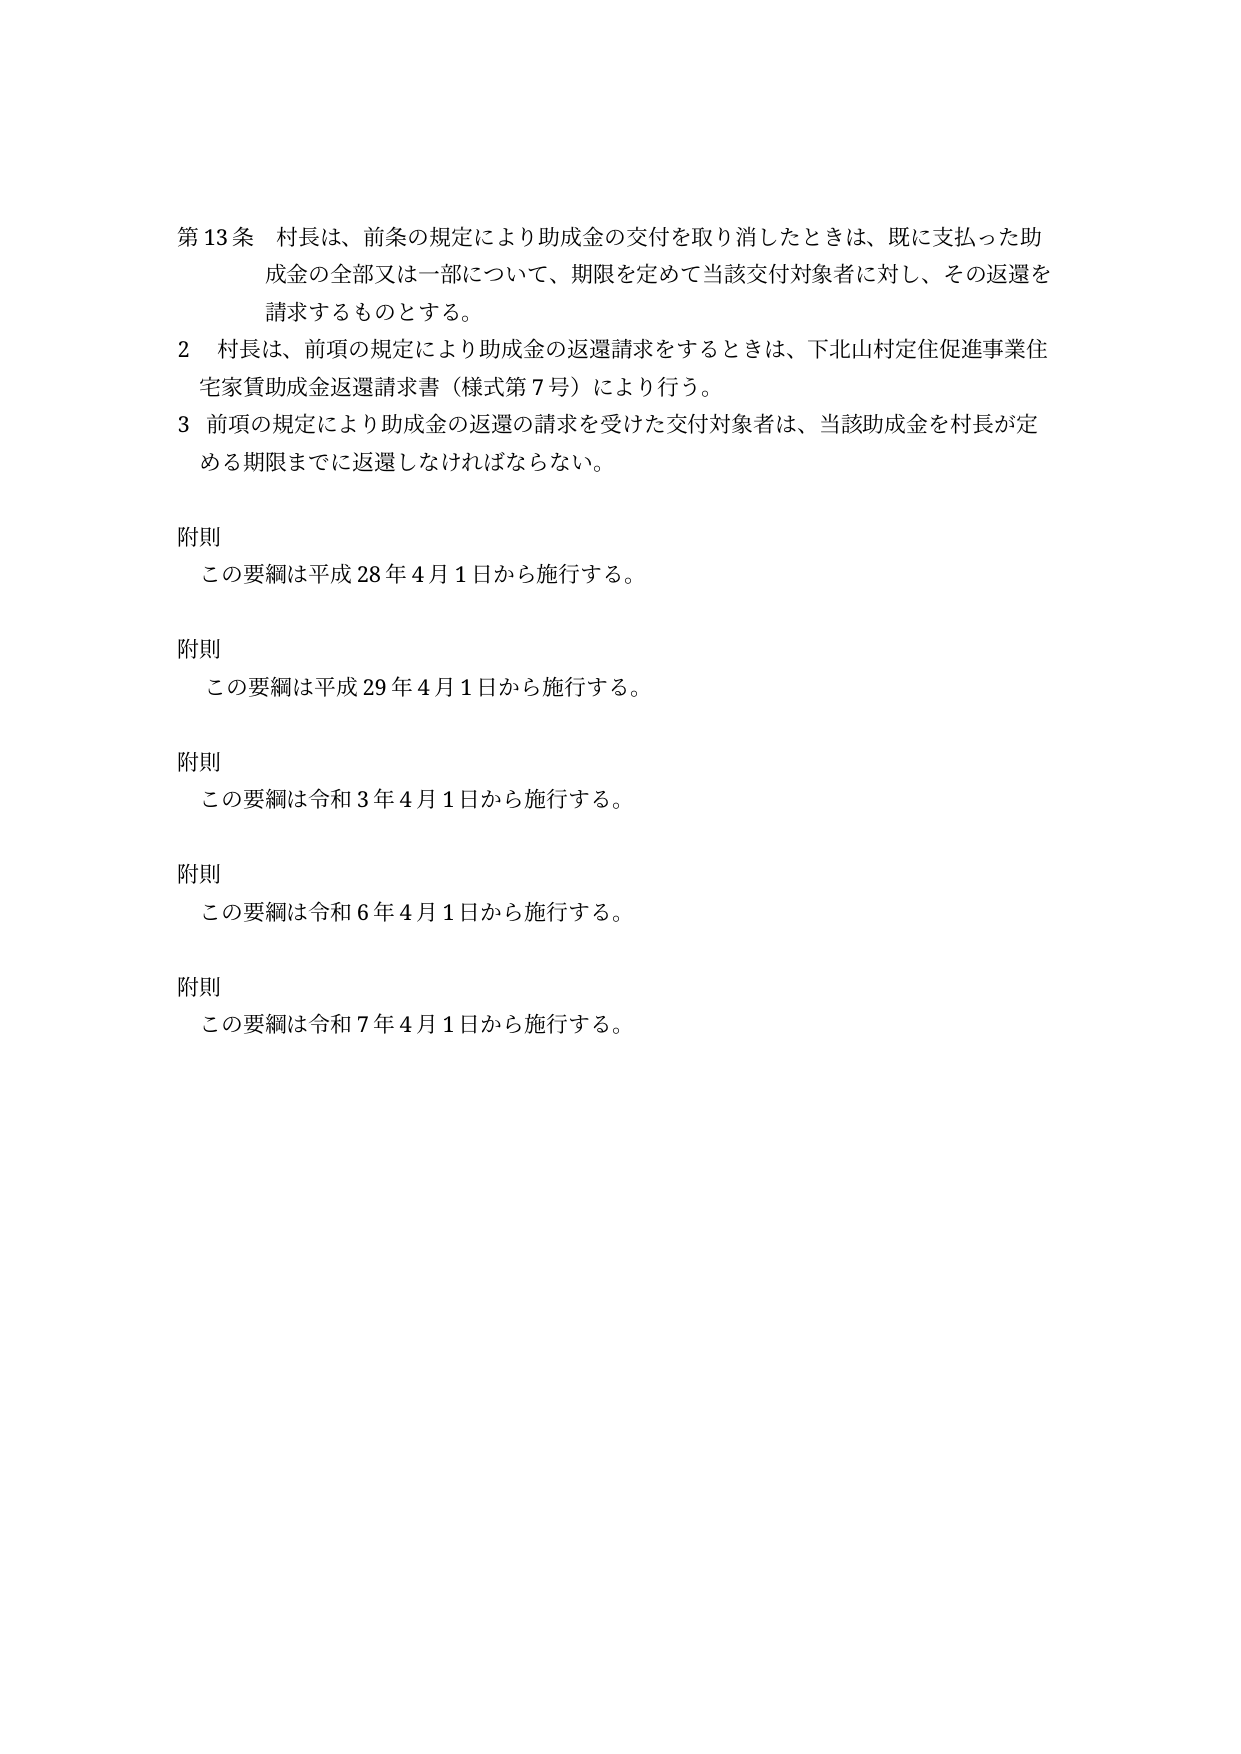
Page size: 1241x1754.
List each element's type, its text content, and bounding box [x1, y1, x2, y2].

text この要綱は令和3年4月1日から施行する。 [177, 779, 1063, 817]
text この要綱は平成29年4月1日から施行する。 [177, 667, 1063, 704]
text この要綱は令和6年4月1日から施行する。 [177, 892, 1063, 929]
text この要綱は令和7年4月1日から施行する。 [177, 1004, 1063, 1042]
text この要綱は平成28年4月1日から施行する。 [177, 554, 1063, 592]
text 附則 [177, 742, 1063, 779]
text 宅家賃助成金返還請求書（様式第7号）により行う。 [199, 367, 1063, 404]
text 附則 [177, 517, 1063, 554]
text 3 前項の規定により助成金の返還の請求を受けた交付対象者は、当該助成金を村長が定 [177, 404, 1063, 442]
text 附則 [177, 629, 1063, 667]
text 2 村長は、前項の規定により助成金の返還請求をするときは、下北山村定住促進事業住 [177, 329, 1063, 367]
text 第13条 村長は、前条の規定により助成金の交付を取り消したときは、既に支払った助成金の全部又は一部について、期限を定めて当該交付対象者に対し、その返還を請求するものとする。 [177, 217, 1063, 329]
text 附則 [177, 967, 1063, 1004]
text 附則 [177, 854, 1063, 892]
text める期限までに返還しなければならない。 [177, 442, 1063, 479]
